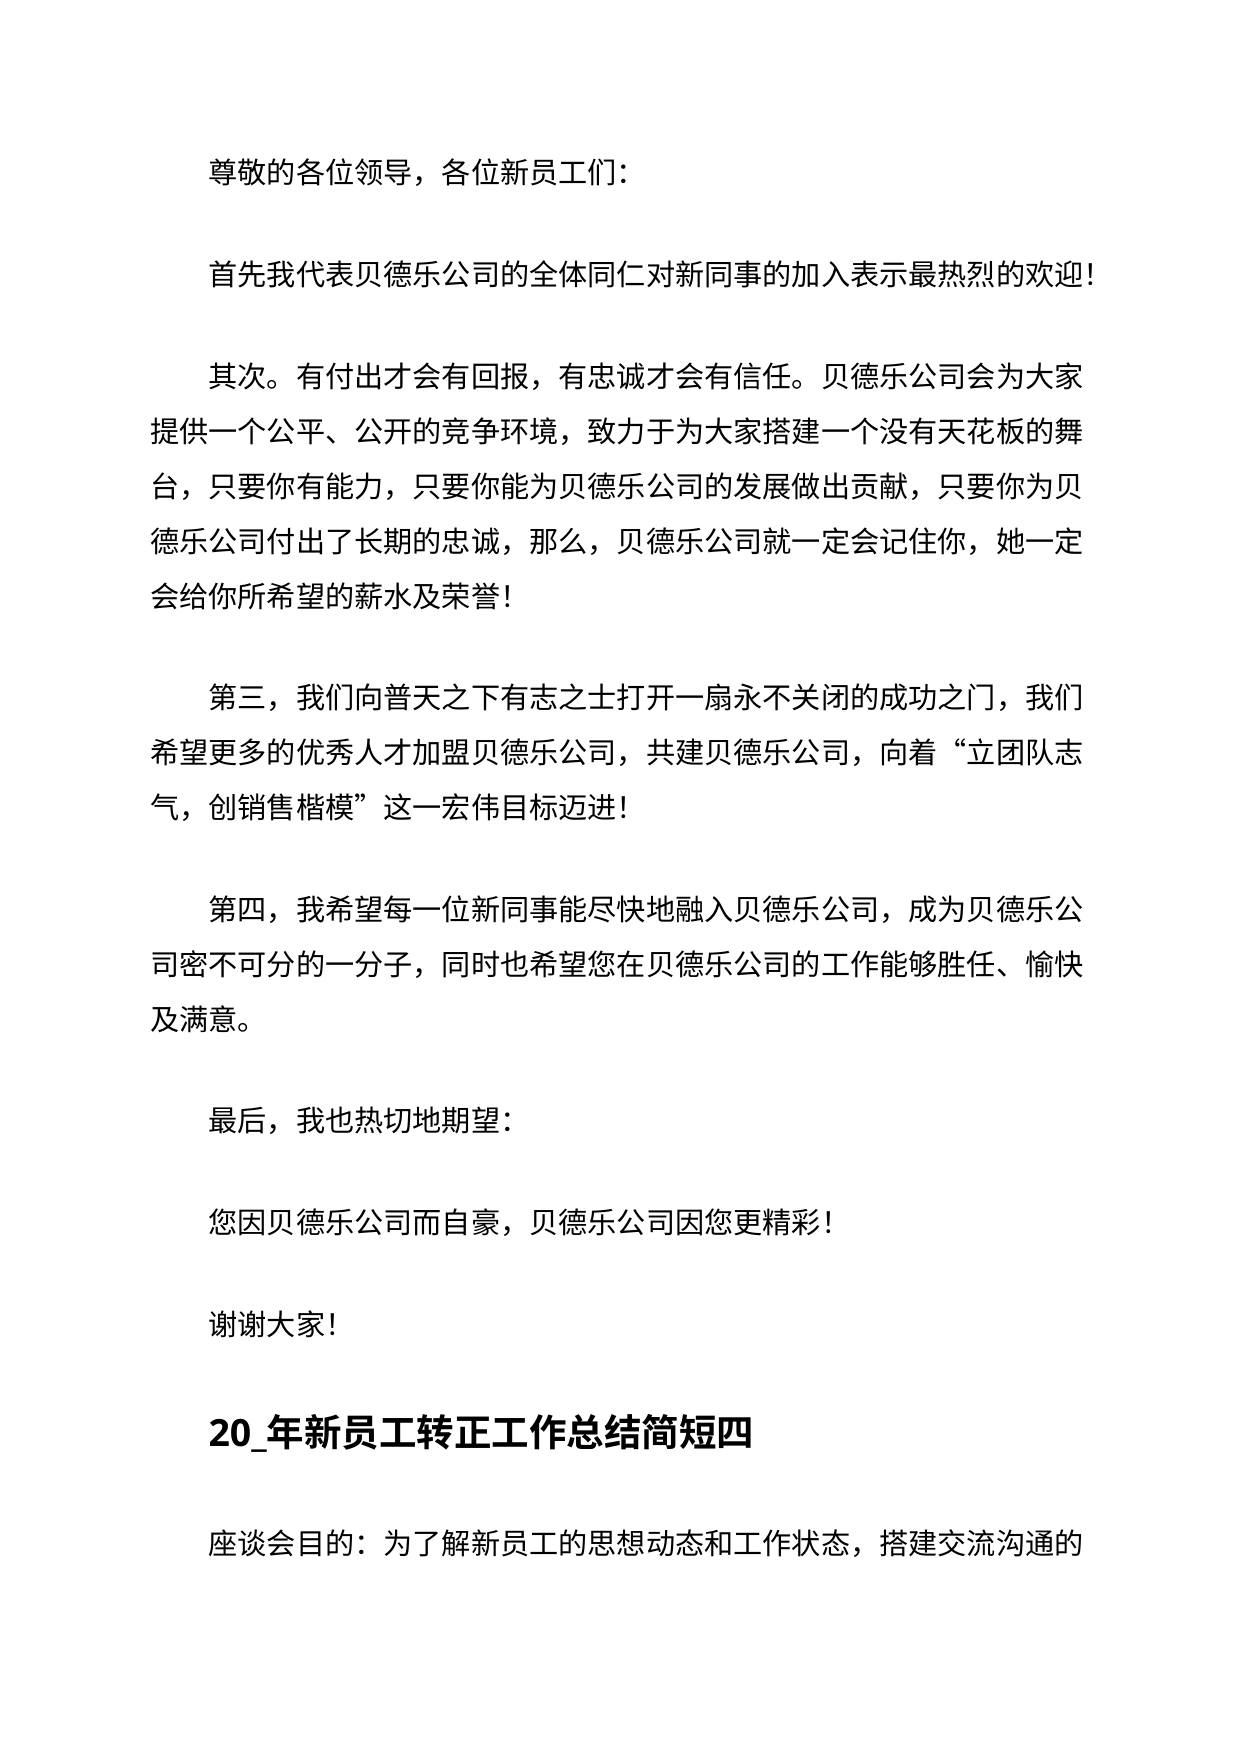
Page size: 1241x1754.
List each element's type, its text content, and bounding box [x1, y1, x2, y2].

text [150, 1521, 1090, 1563]
text 第三，我们向普天之下有志之士打开一扇永不关闭的成功之门，我们希望更多的优秀人才加盟贝德乐公司，共建贝德乐公司，向着“立团队志气，创销售楷模”这一宏伟目标迈进！ [150, 675, 1090, 827]
text 您因贝德乐公司而自豪，贝德乐公司因您更精彩！ [150, 1200, 1090, 1242]
text 20_年新员工转正工作总结简短四 [150, 1403, 1090, 1458]
text 谢谢大家！ [150, 1302, 1090, 1344]
text 最后，我也热切地期望： [150, 1098, 1090, 1140]
text 第四，我希望每一位新同事能尽快地融入贝德乐公司，成为贝德乐公司密不可分的一分子，同时也希望您在贝德乐公司的工作能够胜任、愉快及满意。 [150, 886, 1090, 1038]
text 尊敬的各位领导，各位新员工们： [150, 150, 1090, 192]
text 其次。有付出才会有回报，有忠诚才会有信任。贝德乐公司会为大家提供一个公平、公开的竞争环境，致力于为大家搭建一个没有天花板的舞台，只要你有能力，只要你能为贝德乐公司的发展做出贡献，只要你为贝德乐公司付出了长期的忠诚，那么，贝德乐公司就一定会记住你，她一定会给你所希望的薪水及荣誉！ [150, 353, 1090, 615]
text 首先我代表贝德乐公司的全体同仁对新同事的加入表示最热烈的欢迎！ [150, 252, 1090, 294]
